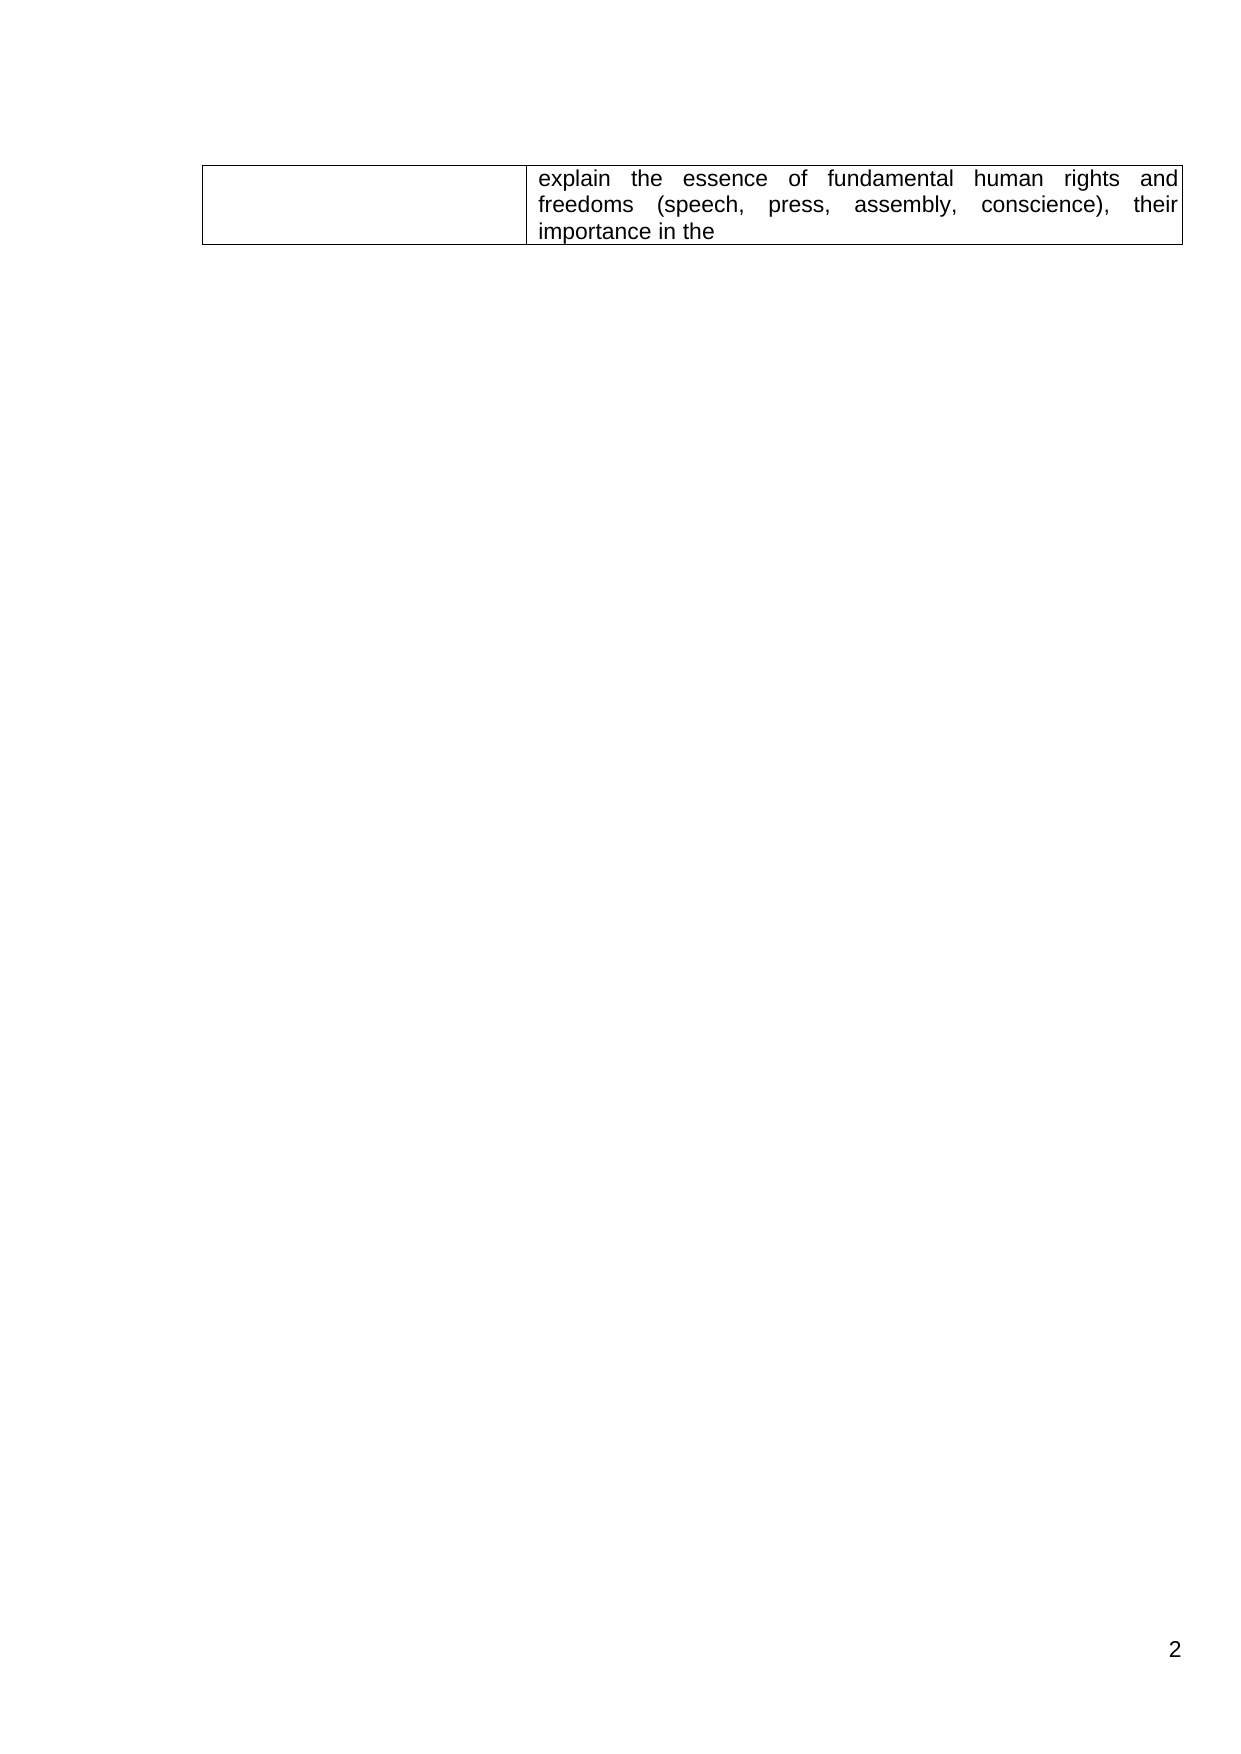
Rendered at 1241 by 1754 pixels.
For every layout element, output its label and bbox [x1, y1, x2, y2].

table_cell [527, 166, 1182, 244]
table_cell [203, 166, 526, 244]
